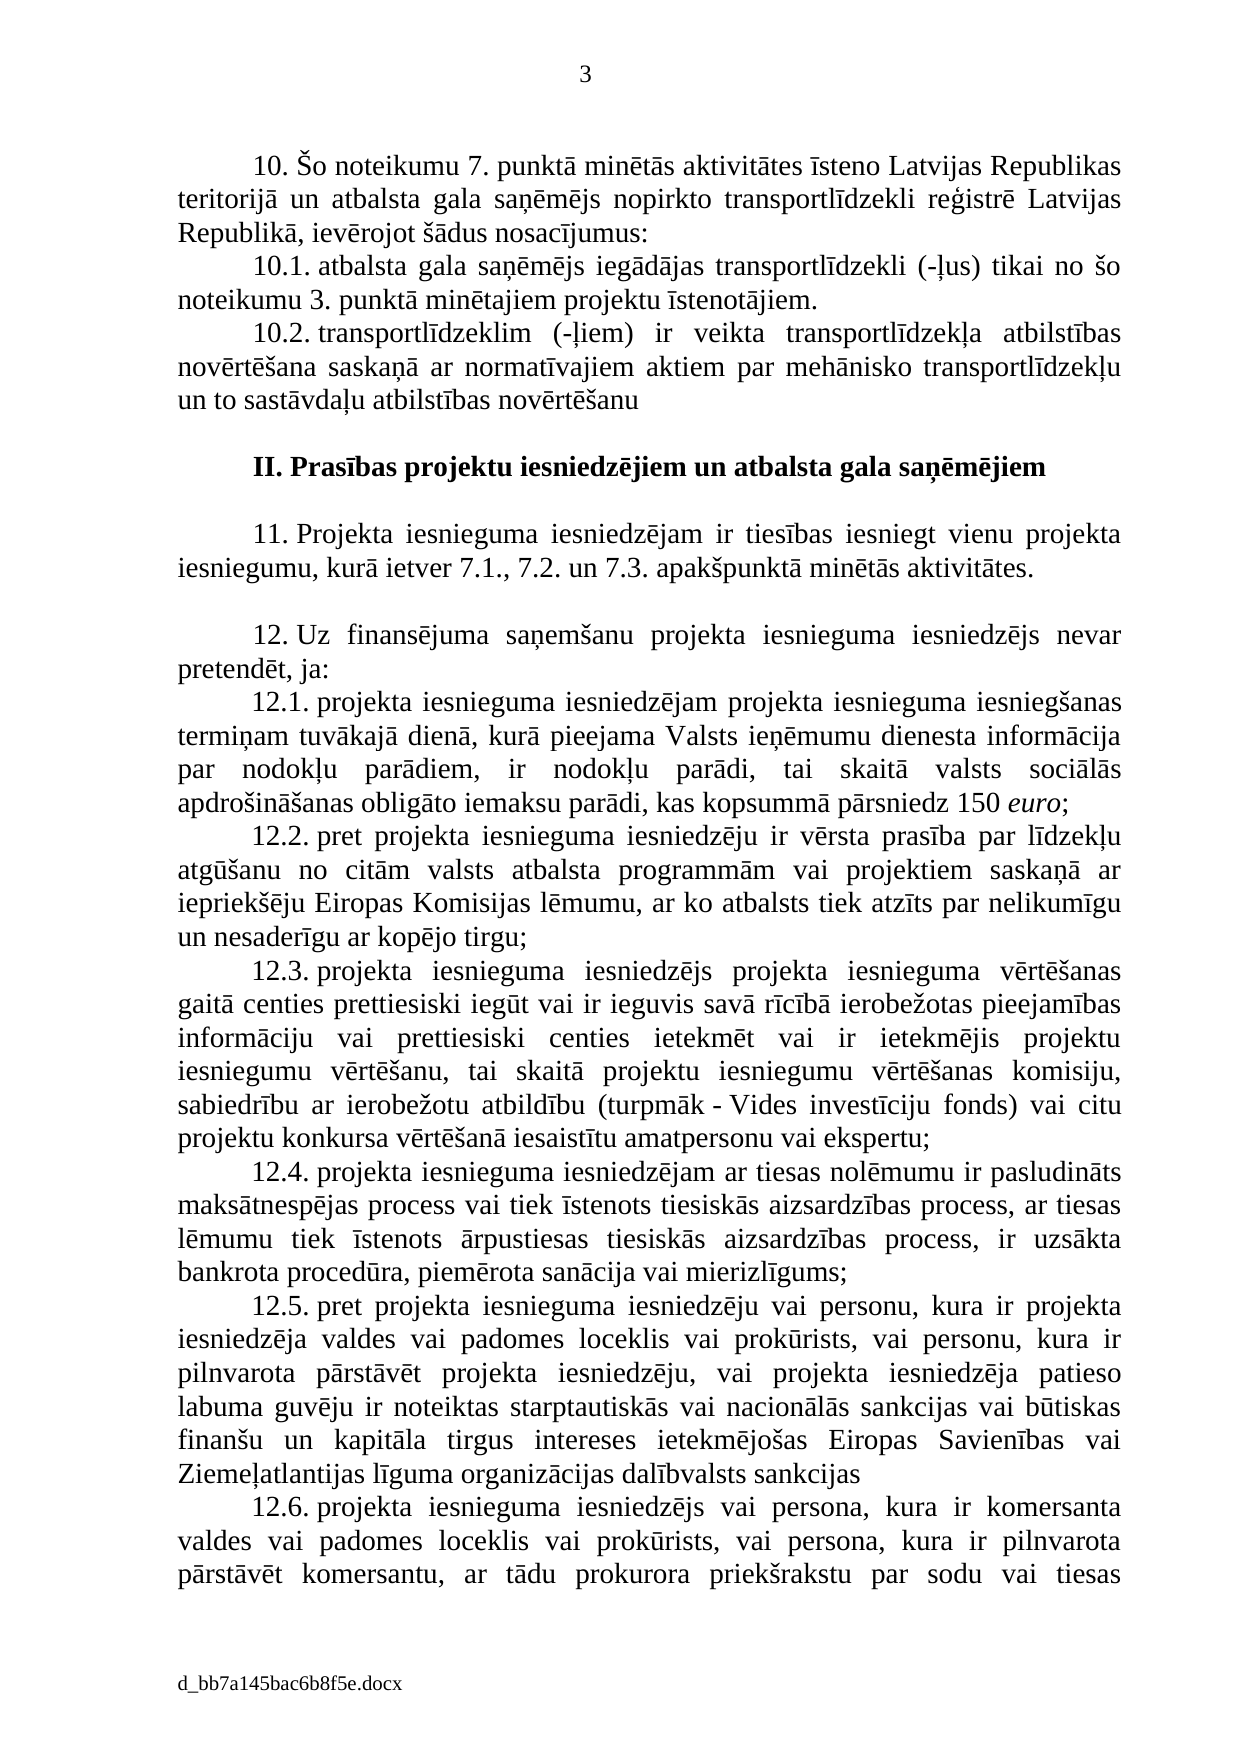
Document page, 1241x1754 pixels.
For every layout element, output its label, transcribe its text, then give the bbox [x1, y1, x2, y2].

text 11. Projekta iesnieguma iesniedzējam ir tiesības iesniegt vienu projekta iesniegumu, kurā ietver 7.1., 7.2. un 7.3. apakšpunktā minētās aktivitātes. [177, 517, 1122, 584]
text 10.1. atbalsta gala saņēmējs iegādājas transportlīdzekli (-ļus) tikai no šo noteikumu 3. punktā minētajiem projektu īstenotājiem. [177, 248, 1122, 315]
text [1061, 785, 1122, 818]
text 12.3. projekta iesnieguma iesniedzējs projekta iesnieguma vērtēšanas gaitā centies prettiesiski iegūt vai ir ieguvis savā rīcībā ierobežotas pieejamības informāciju vai prettiesiski centies ietekmēt vai ir ietekmējis projektu iesniegumu vērtēšanu, tai skaitā projektu iesniegumu vērtēšanas komisiju, sabiedrību ar ierobežotu atbildību (turpmāk - Vides investīciju fonds) vai citu projektu konkursa vērtēšanā iesaistītu amatpersonu vai ekspertu; [177, 953, 1122, 1154]
text 12.4. projekta iesnieguma iesniedzējam ar tiesas nolēmumu ir pasludināts maksātnespējas process vai tiek īstenots tiesiskās aizsardzības process, ar tiesas lēmumu tiek īstenots ārpustiesas tiesiskās aizsardzības process, ir uzsākta bankrota procedūra, piemērota sanācija vai mierizlīgums; [177, 1154, 1122, 1288]
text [177, 1489, 1122, 1590]
text 12.5. pret projekta iesnieguma iesniedzēju vai personu, kura ir projekta iesniedzēja valdes vai padomes loceklis vai prokūrists, vai personu, kura ir pilnvarota pārstāvēt projekta iesniedzēju, vai projekta iesniedzēja patieso labuma guvēju ir noteiktas starptautiskās vai nacionālās sankcijas vai būtiskas finanšu un kapitāla tirgus intereses ietekmējošas Eiropas Savienības vai Ziemeļatlantijas līguma organizācijas dalībvalsts sankcijas [177, 1288, 1122, 1489]
text II. Prasības projektu iesniedzējiem un atbalsta gala saņēmējiem [177, 449, 1122, 483]
text 10. Šo noteikumu 7. punktā minētās aktivitātes īsteno Latvijas Republikas teritorijā un atbalsta gala saņēmējs nopirkto transportlīdzekli reģistrē Latvijas Republikā, ievērojot šādus nosacījumus: [177, 148, 1122, 248]
text 12. Uz finansējuma saņemšanu projekta iesnieguma iesniedzējs nevar pretendēt, ja: [177, 617, 1122, 684]
text 10.2. transportlīdzeklim (-ļiem) ir veikta transportlīdzekļa atbilstības novērtēšana saskaņā ar normatīvajiem aktiem par mehānisko transportlīdzekļu un to sastāvdaļu atbilstības novērtēšanu [177, 315, 1122, 416]
text 12.2. pret projekta iesnieguma iesniedzēju ir vērsta prasība par līdzekļu atgūšanu no citām valsts atbalsta programmām vai projektiem saskaņā ar iepriekšēju Eiropas Komisijas lēmumu, ar ko atbalsts tiek atzīts par nelikumīgu un nesaderīgu ar kopējo tirgu; [177, 818, 1122, 953]
text 12.1. projekta iesnieguma iesniedzējam projekta iesnieguma iesniegšanas termiņam tuvākajā dienā, kurā pieejama Valsts ieņēmumu dienesta informācija par nodokļu parādiem, ir nodokļu parādi, tai skaitā valsts sociālās apdrošināšanas obligāto iemaksu parādi, kas kopsummā pārsniedz 150 euro; [177, 684, 728, 718]
